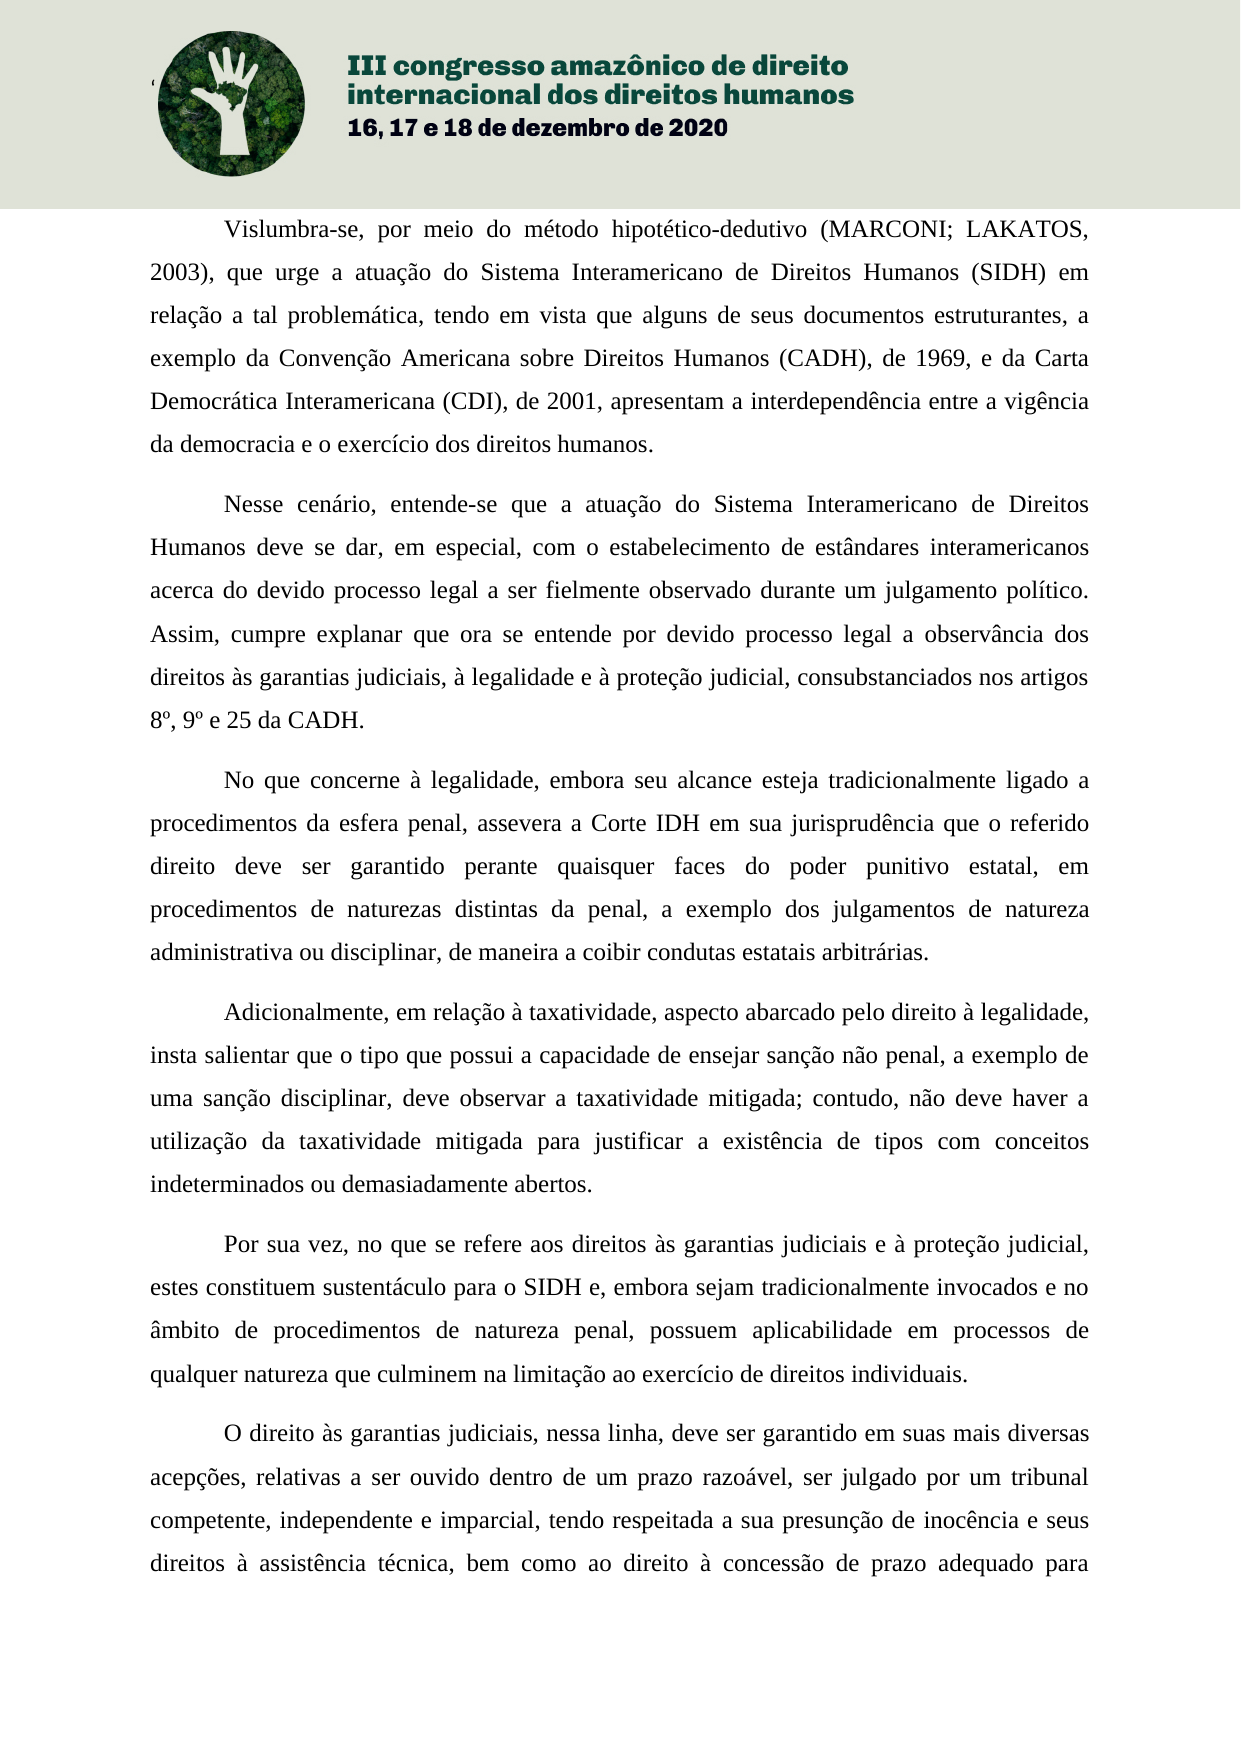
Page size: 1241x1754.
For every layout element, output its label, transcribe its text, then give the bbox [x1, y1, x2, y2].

text Vislumbra-se, por meio do método hipotético-dedutivo (MARCONI; LAKATOS, 2003), que urge a atuação do Sistema Interamericano de Direitos Humanos (SIDH) em relação a tal problemática, tendo em vista que alguns de seus documentos estruturantes, a exemplo da Convenção Americana sobre Direitos Humanos (CADH), de 1969, e da Carta Democrática Interamericana (CDI), de 2001, apresentam a interdependência entre a vigência da democracia e o exercício dos direitos humanos. [150, 214, 1090, 458]
text Nesse cenário, entende-se que a atuação do Sistema Interamericano de Direitos Humanos deve se dar, em especial, com o estabelecimento de estândares interamericanos acerca do devido processo legal a ser fielmente observado durante um julgamento político. Assim, cumpre explanar que ora se entende por devido processo legal a observância dos direitos às garantias judiciais, à legalidade e à proteção judicial, consubstanciados nos artigos 8º, 9º e 25 da CADH. [150, 489, 1090, 734]
text Por sua vez, no que se refere aos direitos às garantias judiciais e à proteção judicial, estes constituem sustentáculo para o SIDH e, embora sejam tradicionalmente invocados e no âmbito de procedimentos de natureza penal, possuem aplicabilidade em processos de qualquer natureza que culminem na limitação ao exercício de direitos individuais. [150, 1229, 1090, 1387]
picture [0, 0, 1241, 209]
text Adicionalmente, em relação à taxatividade, aspecto abarcado pelo direito à legalidade, insta salientar que o tipo que possui a capacidade de ensejar sanção não penal, a exemplo de uma sanção disciplinar, deve observar a taxatividade mitigada; contudo, não deve haver a utilização da taxatividade mitigada para justificar a existência de tipos com conceitos indeterminados ou demasiadamente abertos. [150, 997, 1090, 1198]
text No que concerne à legalidade, embora seu alcance esteja tradicionalmente ligado a procedimentos da esfera penal, assevera a Corte IDH em sua jurisprudência que o referido direito deve ser garantido perante quaisquer faces do poder punitivo estatal, em procedimentos de naturezas distintas da penal, a exemplo dos julgamentos de natureza administrativa ou disciplinar, de maneira a coibir condutas estatais arbitrárias. [150, 765, 1090, 966]
